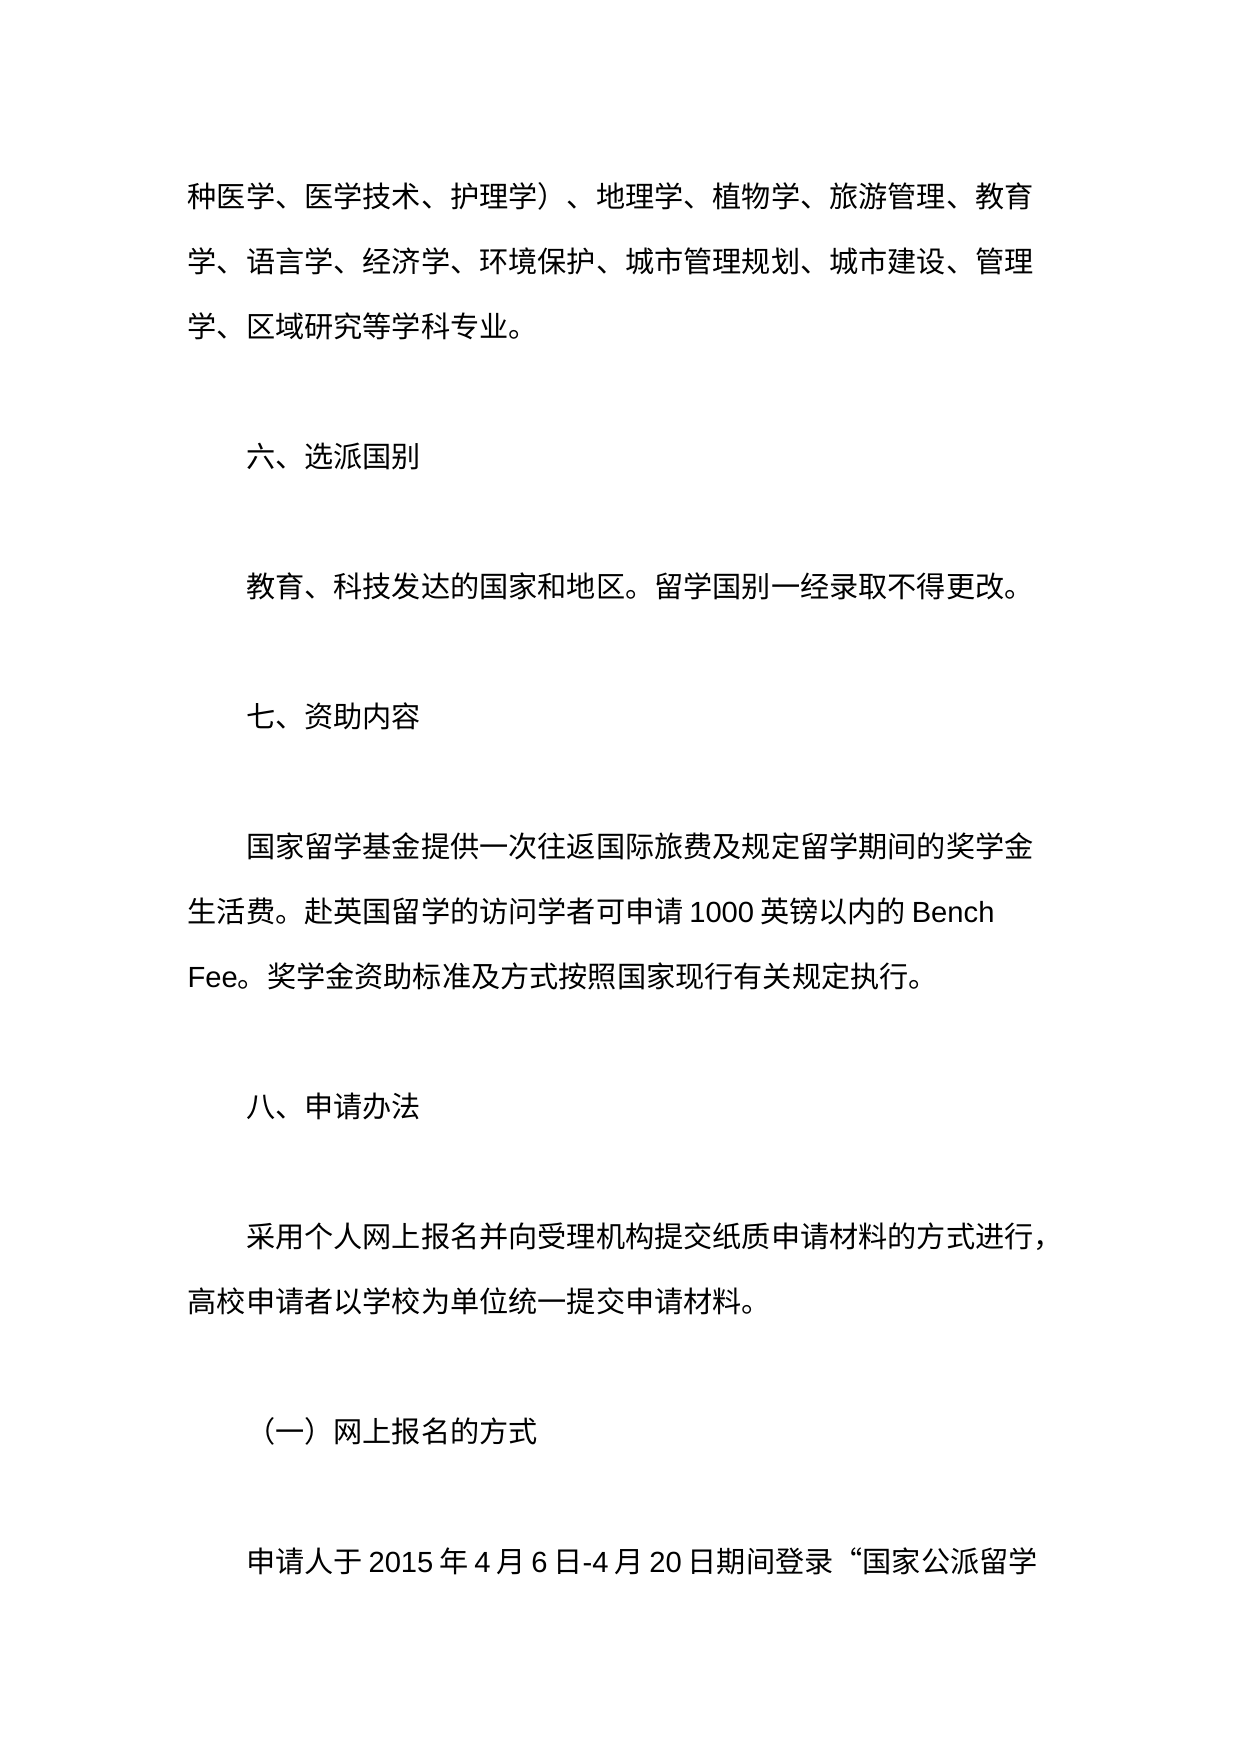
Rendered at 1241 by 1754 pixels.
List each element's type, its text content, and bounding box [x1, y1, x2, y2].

text 国家留学基金提供一次往返国际旅费及规定留学期间的奖学金生活费。赴英国留学的访问学者可申请1000英镑以内的Bench Fee。奖学金资助标准及方式按照国家现行有关规定执行。 [187, 747, 1053, 1007]
text 教育、科技发达的国家和地区。留学国别一经录取不得更改。 [187, 487, 1053, 617]
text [187, 162, 1053, 357]
text 采用个人网上报名并向受理机构提交纸质申请材料的方式进行，高校申请者以学校为单位统一提交申请材料。 [187, 1137, 1053, 1332]
text （一）网上报名的方式 [187, 1332, 1053, 1462]
text 七、资助内容 [187, 617, 1053, 747]
text 八、申请办法 [187, 1007, 1053, 1137]
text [187, 1462, 1053, 1592]
text 六、选派国别 [187, 357, 1053, 487]
